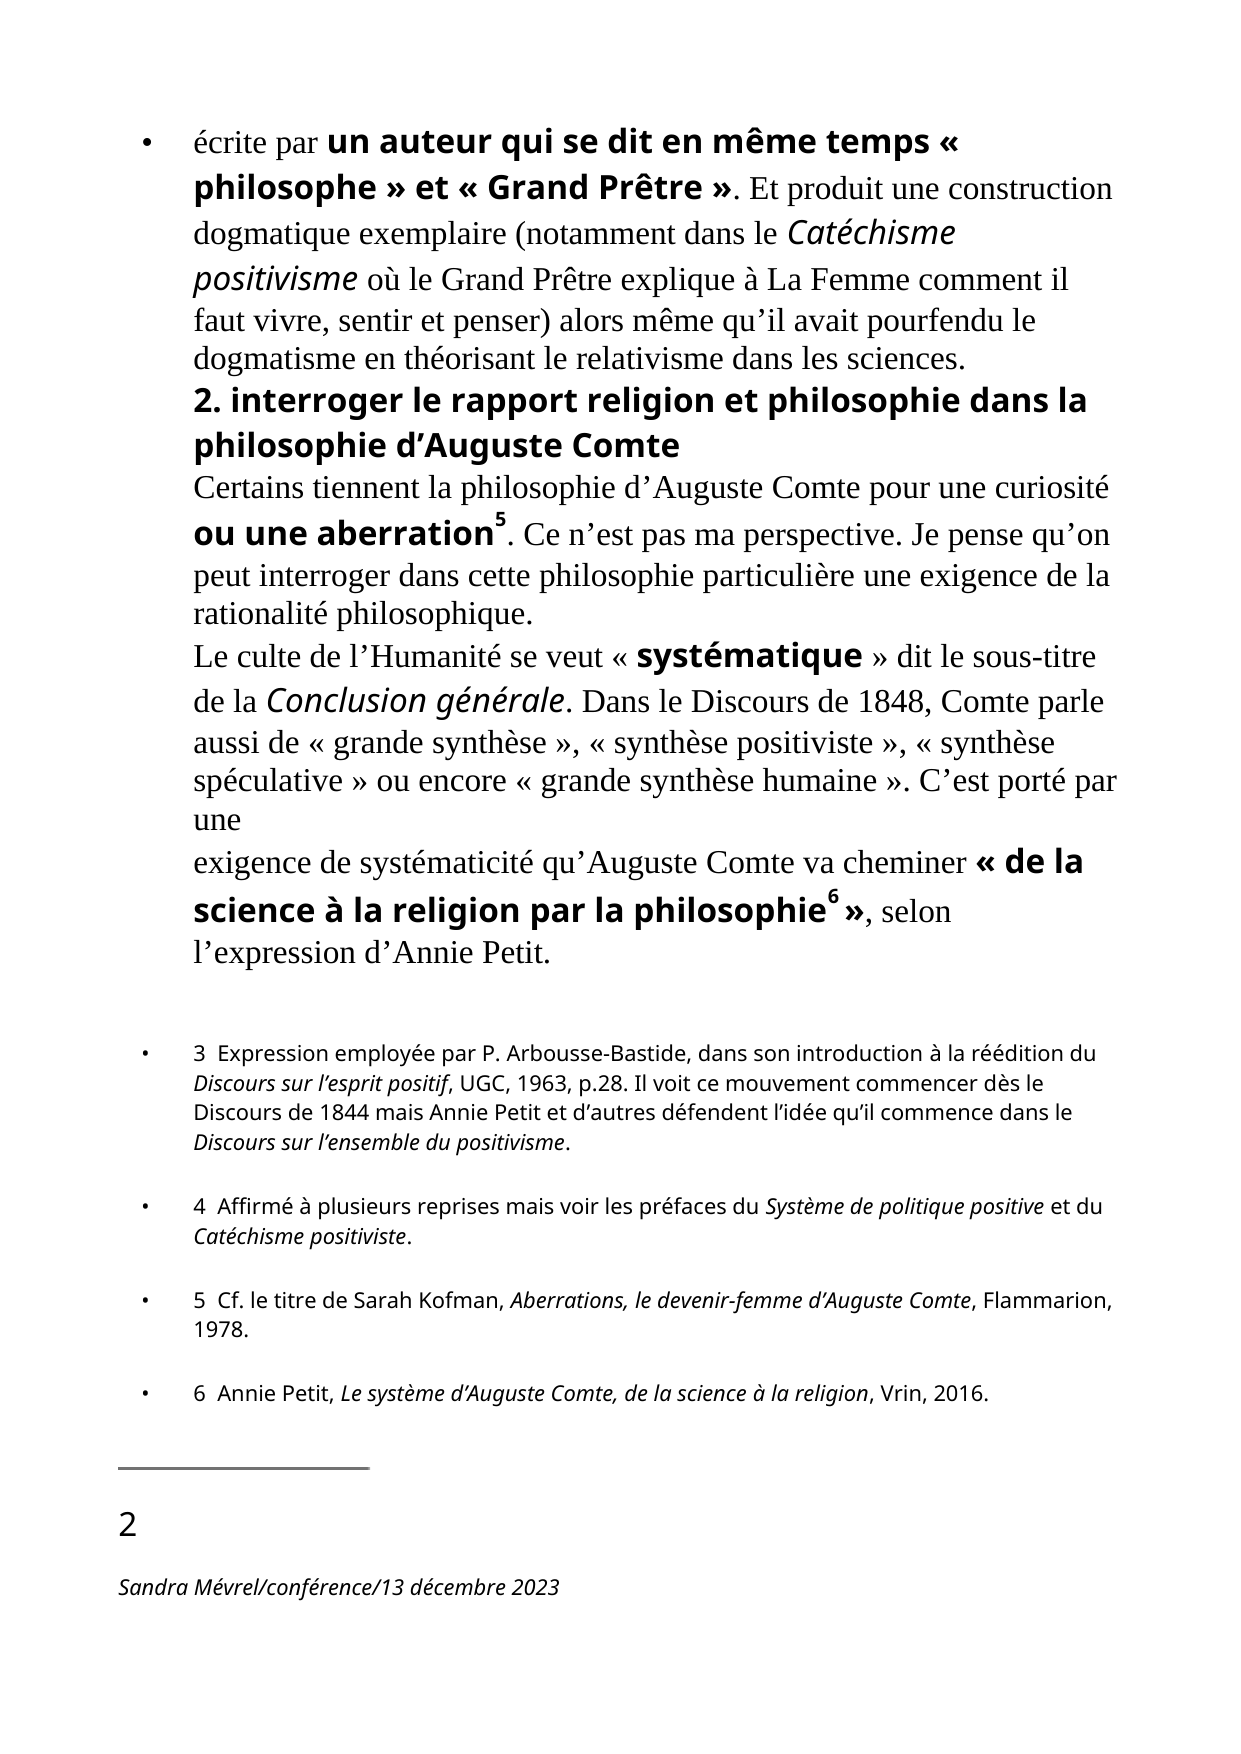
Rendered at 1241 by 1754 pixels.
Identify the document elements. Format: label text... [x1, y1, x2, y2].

list écrite par un auteur qui se dit en même temps « philosophe » et « Grand Prêtre ». Et produit une construction dogmatique exemplaire (notamment dans le Catéchisme positivisme où le Grand Prêtre explique à La Femme comment il faut vivre, sentir et penser) alors même qu’il avait pourfendu le dogmatisme en théorisant le relativisme dans les sciences. 2. interroger le rapport religion et philosophie dans la philosophie d’Auguste Comte Certains tiennent la philosophie d’Auguste Comte pour une curiosité ou une aberration5. Ce n’est pas ma perspective. Je pense qu’on peut interroger dans cette philosophie particulière une exigence de la rationalité philosophique. Le culte de l’Humanité se veut « systématique » dit le sous-titre de la Conclusion générale. Dans le Discours de 1848, Comte parle aussi de « grande synthèse », « synthèse positiviste », « synthèse spéculative » ou encore « grande synthèse humaine ». C’est porté par une exigence de systématicité qu’Auguste Comte va cheminer « de la science à la religion par la philosophie6 », selon l’expression d’Annie Petit. [141, 118, 1122, 1004]
text 2 [118, 1576, 1122, 1622]
list 5 Cf. le titre de Sarah Kofman, Aberrations, le devenir-femme d’Auguste Comte, Flammarion, 1978. [141, 1335, 1122, 1428]
list 4 Affirmé à plusieurs reprises mais voir les préfaces du Système de politique positive et du Catéchisme positiviste. [141, 1216, 1122, 1310]
list 6 Annie Petit, Le système d’Auguste Comte, de la science à la religion, Vrin, 2016. [141, 1453, 1122, 1517]
list 3 Expression employée par P. Arbousse-Bastide, dans son introduction à la réédition du Discours sur l’esprit positif, UGC, 1963, p.28. Il voit ce mouvement commencer dès le Discours de 1844 mais Annie Petit et d’autres défendent l’idée qu’il commence dans le Discours sur l’ensemble du positivisme. [141, 1038, 1122, 1191]
